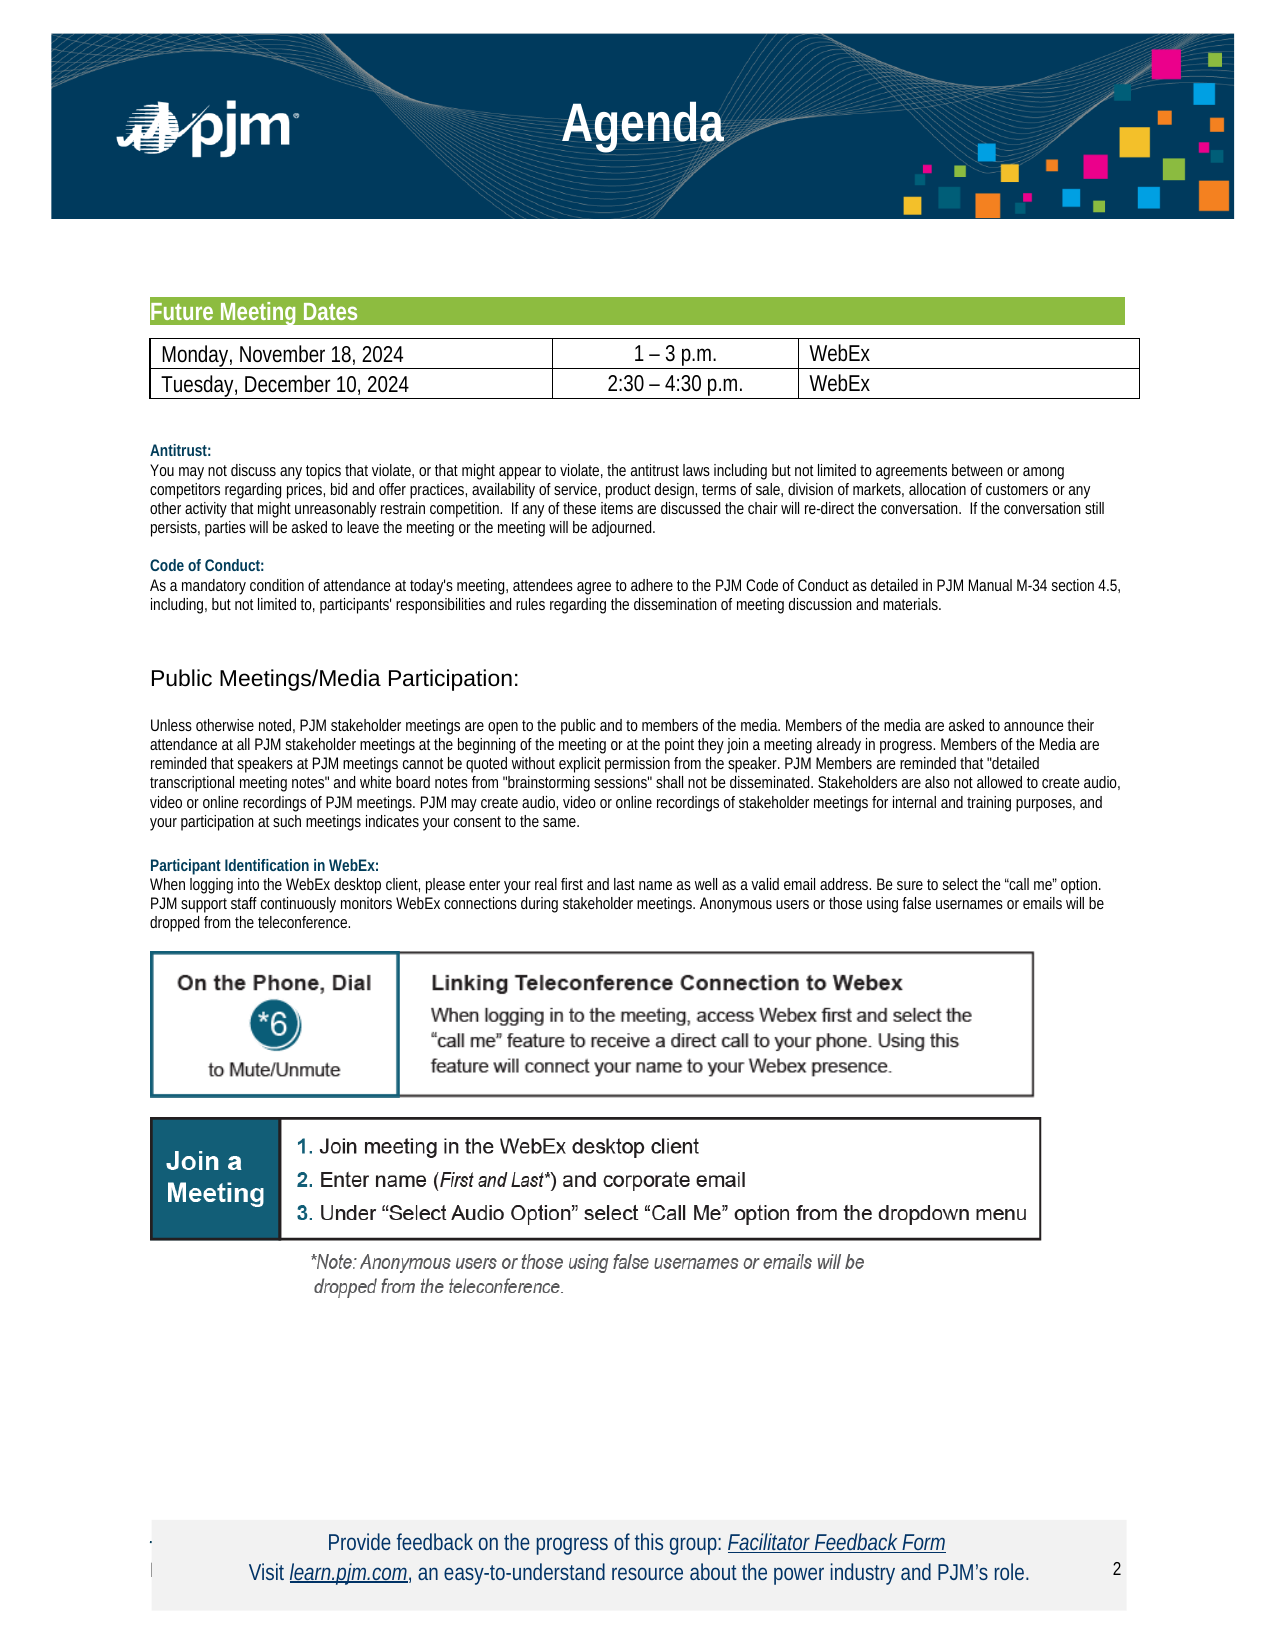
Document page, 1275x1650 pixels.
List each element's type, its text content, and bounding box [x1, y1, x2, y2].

subtitle Antitrust: [150, 441, 1125, 460]
picture [51, 32, 1235, 219]
text PJM support staff continuously monitors WebEx connections during stakeholder meetings. Anonymous users or those using false usernames or emails will be dropped from the teleconference. [150, 894, 1125, 932]
title Code of Conduct: [150, 556, 1125, 575]
subtitle Future Meeting Dates [358, 297, 1125, 325]
text As a mandatory condition of attendance at today's meeting, attendees agree to adhere to the PJM Code of Conduct as detailed in PJM Manual M-34 section 4.5, including, but not limited to, participants' responsibilities and rules regarding the dissemination of meeting discussion and materials. [150, 575, 1125, 614]
table_header 1 – 3 p.m. [553, 339, 798, 368]
table_header WebEx [799, 339, 1139, 368]
text Unless otherwise noted, PJM stakeholder meetings are open to the public and to members of the media. Members of the media are asked to announce their attendance at all PJM stakeholder meetings at the beginning of the meeting or at the point they join a meeting already in progress. Members of the Media are reminded that speakers at PJM meetings cannot be quoted without explicit permission from the speaker. PJM Members are reminded that "detailed transcriptional meeting notes" and white board notes from "brainstorming sessions" shall not be disseminated. Stakeholders are also not allowed to create audio, video or online recordings of PJM meetings. PJM may create audio, video or online recordings of stakeholder meetings for internal and training purposes, and your participation at such meetings indicates your consent to the same. [150, 716, 1125, 831]
text Public Meetings/Media Participation: [150, 665, 1125, 691]
picture [150, 951, 1035, 1098]
table_cell Tuesday, December 10, 2024 [151, 369, 552, 397]
subtitle Participant Identification in WebEx: [150, 856, 1125, 875]
text When logging into the WebEx desktop client, please enter your real first and last name as well as a valid email address. Be sure to select the “call me” option. [150, 875, 1125, 894]
table_cell WebEx [799, 369, 1139, 397]
table_header Monday, November 18, 2024 [151, 339, 552, 368]
picture [150, 1117, 1068, 1300]
table_cell 2:30 – 4:30 p.m. [553, 369, 798, 397]
text You may not discuss any topics that violate, or that might appear to violate, the antitrust laws including but not limited to agreements between or among competitors regarding prices, bid and offer practices, availability of service, product design, terms of sale, division of markets, allocation of customers or any other activity that might unreasonably restrain competition. If any of these items are discussed the chair will re-direct the conversation. If the conversation still persists, parties will be asked to leave the meeting or the meeting will be adjourned. [150, 460, 1125, 537]
